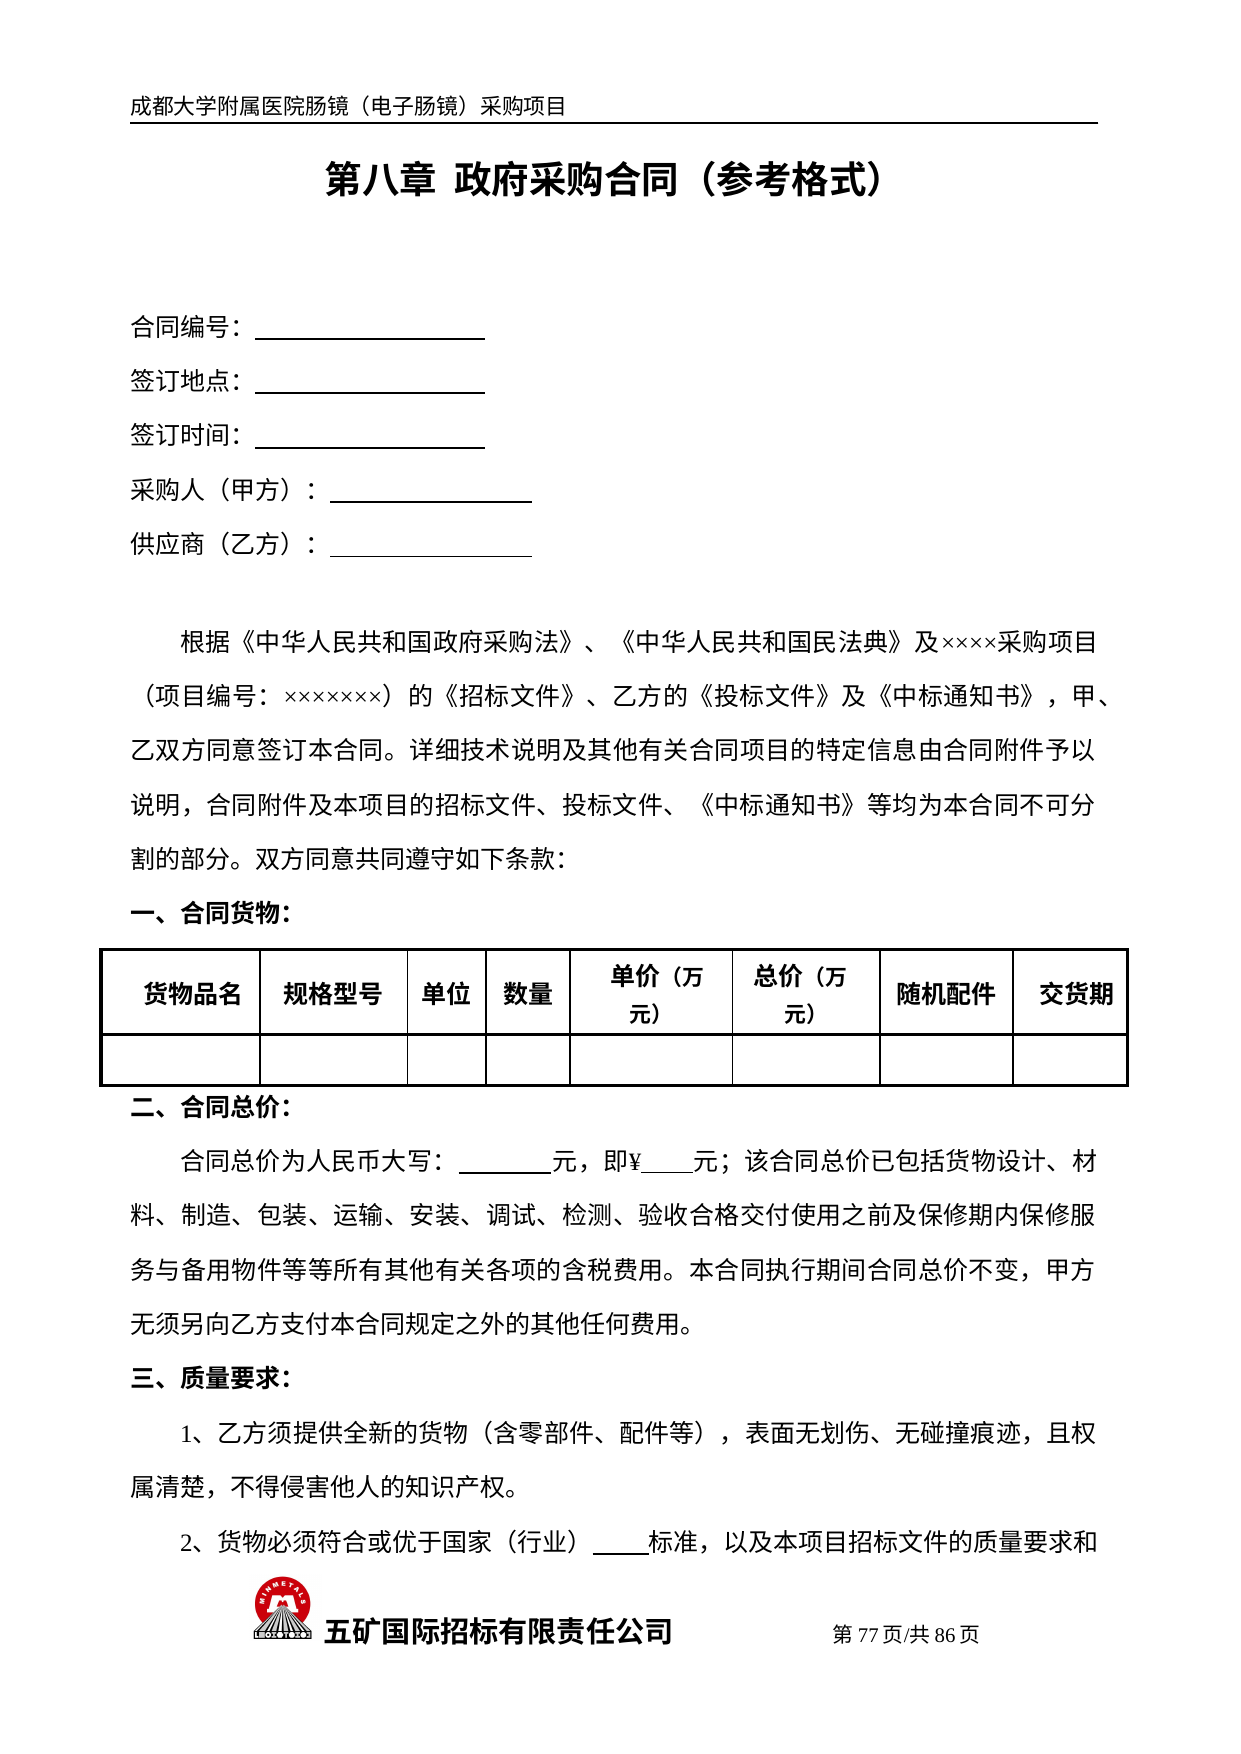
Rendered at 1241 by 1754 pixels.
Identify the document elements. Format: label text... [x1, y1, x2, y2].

table_cell [1014, 1036, 1126, 1084]
table_cell [571, 1036, 732, 1084]
table_cell [881, 1036, 1012, 1084]
text 一、合同货物： [130, 894, 1098, 930]
table_cell [408, 1036, 485, 1084]
table_cell [261, 1036, 407, 1084]
text 签订时间： [130, 416, 1098, 452]
text 三、质量要求： [130, 1359, 1098, 1395]
table_header 交货期 [1014, 951, 1126, 1033]
text 2、货物必须符合或优于国家（行业） 标准，以及本项目招标文件的质量要求和技术指标与出厂标准。 [130, 1522, 1098, 1558]
table_cell [487, 1036, 569, 1084]
table_cell [103, 1036, 259, 1084]
text 合同总价为人民币大写： 元，即¥ 元；该合同总价已包括货物设计、材料、制造、包装、运输、安装、调试、检测、验收合格交付使用之前及保修期内保修服务与备用物件等等所有其他有关各项的含税费用。本合同执行期间合同总价不变，甲方无须另向乙方支付本合同规定之外的其他任何费用。 [130, 1141, 1098, 1341]
table_header 随机配件 [881, 951, 1012, 1033]
table_header 数量 [487, 951, 569, 1033]
table_header 货物品名 [103, 951, 259, 1033]
text 1、乙方须提供全新的货物（含零部件、配件等），表面无划伤、无碰撞痕迹，且权属清楚，不得侵害他人的知识产权。 [130, 1413, 1098, 1504]
table_header 规格型号 [261, 951, 407, 1033]
text 供应商（乙方）： [130, 524, 1098, 561]
table_cell [733, 1036, 879, 1084]
text 根据《中华人民共和国政府采购法》、《中华人民共和国民法典》及××××采购项目（项目编号：×××××××）的《招标文件》、乙方的《投标文件》及《中标通知书》，甲、乙双方同意签订本合同。详细技术说明及其他有关合同项目的特定信息由合同附件予以说明，合同附件及本项目的招标文件、投标文件、《中标通知书》等均为本合同不可分割的部分。双方同意共同遵守如下条款： [130, 622, 1098, 876]
table_header 单位 [408, 951, 485, 1033]
table_header 单价（万元） [571, 951, 732, 1033]
text 合同编号： [130, 307, 1098, 343]
text 签订地点： [130, 361, 1098, 398]
text 二、合同总价： [130, 1087, 1098, 1123]
table_header 总价（万元） [733, 951, 879, 1033]
text 采购人（甲方）： [130, 470, 1098, 506]
text 第八章 政府采购合同（参考格式） [130, 150, 1098, 204]
picture [249, 1574, 322, 1641]
